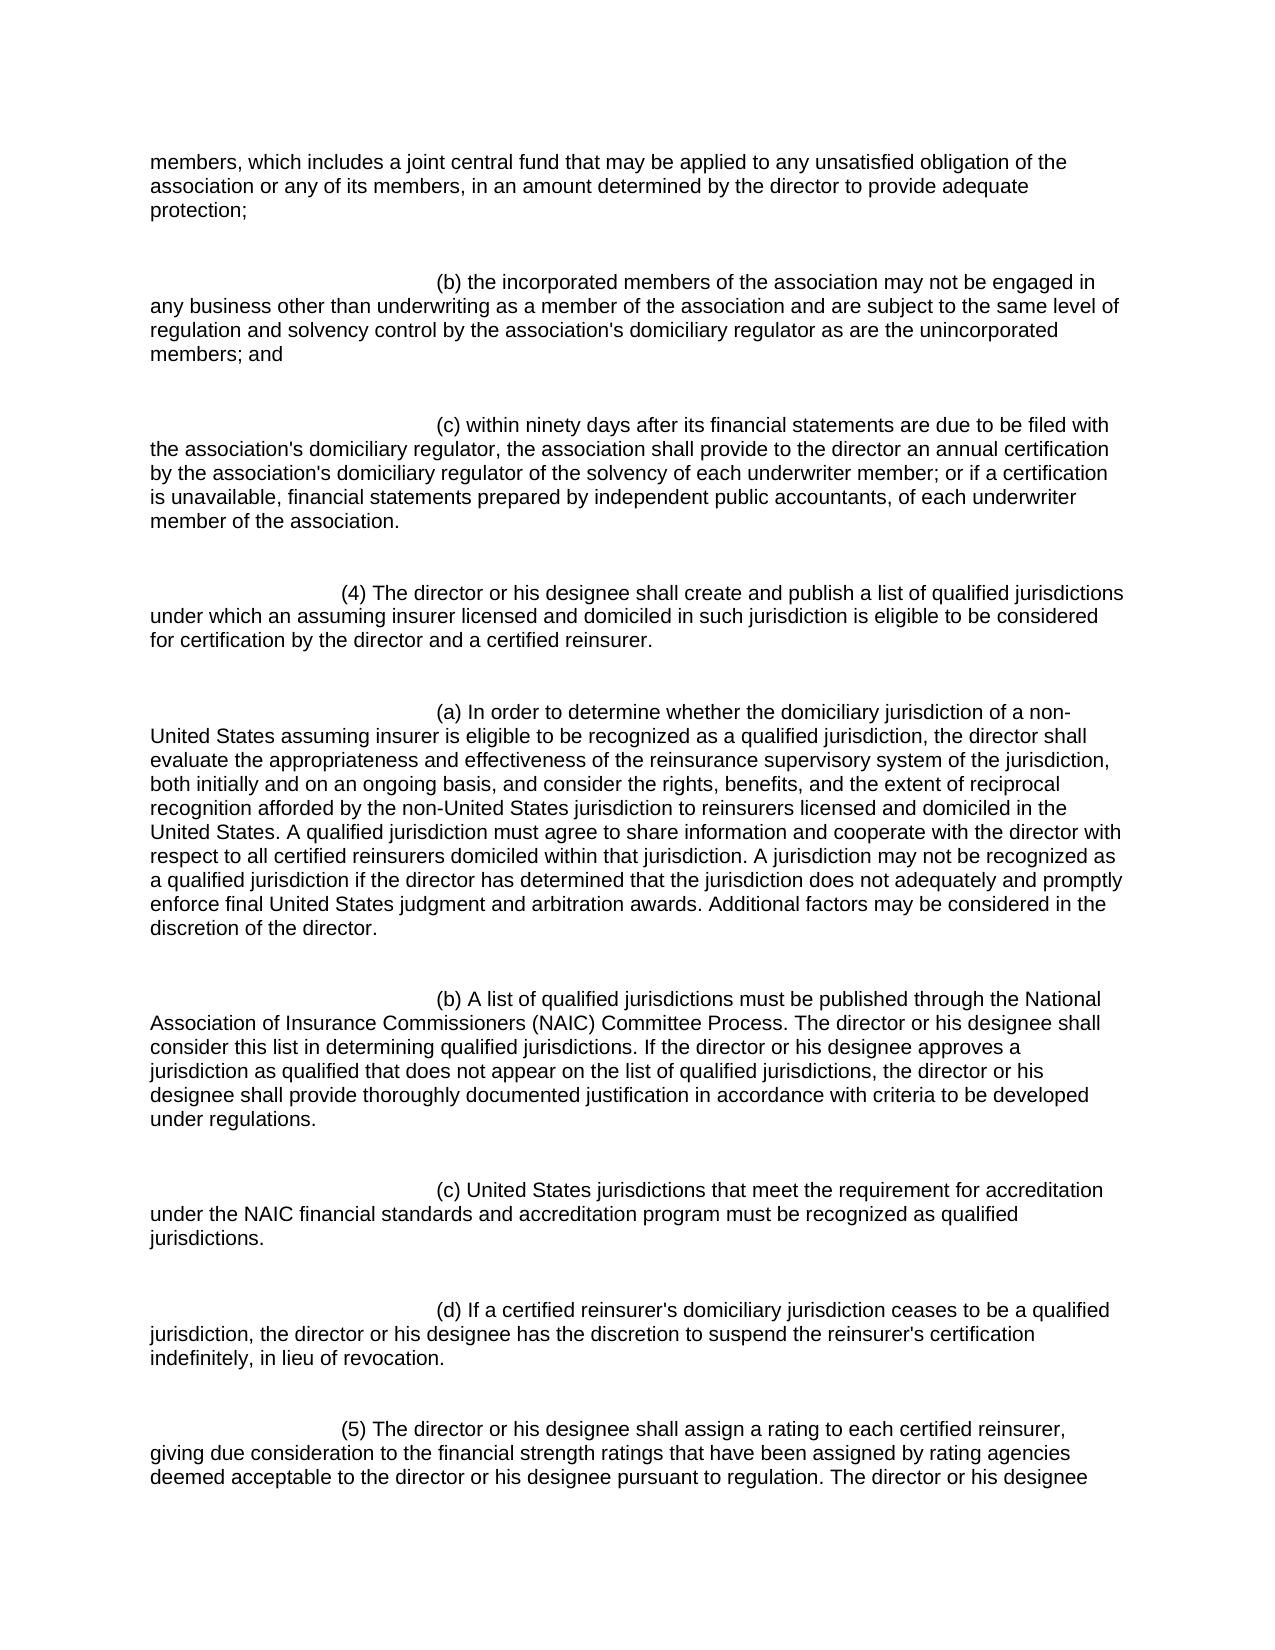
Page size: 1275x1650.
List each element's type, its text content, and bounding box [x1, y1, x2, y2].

text (d) If a certified reinsurer's domiciliary jurisdiction ceases to be a qualified jurisdiction, the director or his designee has the discretion to suspend the reinsurer's certification indefinitely, in lieu of revocation. [150, 1298, 1125, 1393]
text (4) The director or his designee shall create and publish a list of qualified jurisdictions under which an assuming insurer licensed and domiciled in such jurisdiction is eligible to be considered for certification by the director and a certified reinsurer. [150, 580, 1125, 676]
text (c) within ninety days after its financial statements are due to be filed with the association's domiciliary regulator, the association shall provide to the director an annual certification by the association's domiciliary regulator of the solvency of each underwriter member; or if a certification is unavailable, financial statements prepared by independent public accountants, of each underwriter member of the association. [150, 413, 1125, 556]
text (b) A list of qualified jurisdictions must be published through the National Association of Insurance Commissioners (NAIC) Committee Process. The director or his designee shall consider this list in determining qualified jurisdictions. If the director or his designee approves a jurisdiction as qualified that does not appear on the list of qualified jurisdictions, the director or his designee shall provide thoroughly documented justification in accordance with criteria to be developed under regulations. [150, 987, 1125, 1154]
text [150, 1417, 1125, 1489]
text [150, 150, 1125, 246]
text (a) In order to determine whether the domiciliary jurisdiction of a non-United States assuming insurer is eligible to be recognized as a qualified jurisdiction, the director shall evaluate the appropriateness and effectiveness of the reinsurance supervisory system of the jurisdiction, both initially and on an ongoing basis, and consider the rights, benefits, and the extent of reciprocal recognition afforded by the non-United States jurisdiction to reinsurers licensed and domiciled in the United States. A qualified jurisdiction must agree to share information and cooperate with the director with respect to all certified reinsurers domiciled within that jurisdiction. A jurisdiction may not be recognized as a qualified jurisdiction if the director has determined that the jurisdiction does not adequately and promptly enforce final United States judgment and arbitration awards. Additional factors may be considered in the discretion of the director. [150, 700, 1125, 963]
text (b) the incorporated members of the association may not be engaged in any business other than underwriting as a member of the association and are subject to the same level of regulation and solvency control by the association's domiciliary regulator as are the unincorporated members; and [150, 269, 1125, 389]
text (c) United States jurisdictions that meet the requirement for accreditation under the NAIC financial standards and accreditation program must be recognized as qualified jurisdictions. [150, 1178, 1125, 1274]
